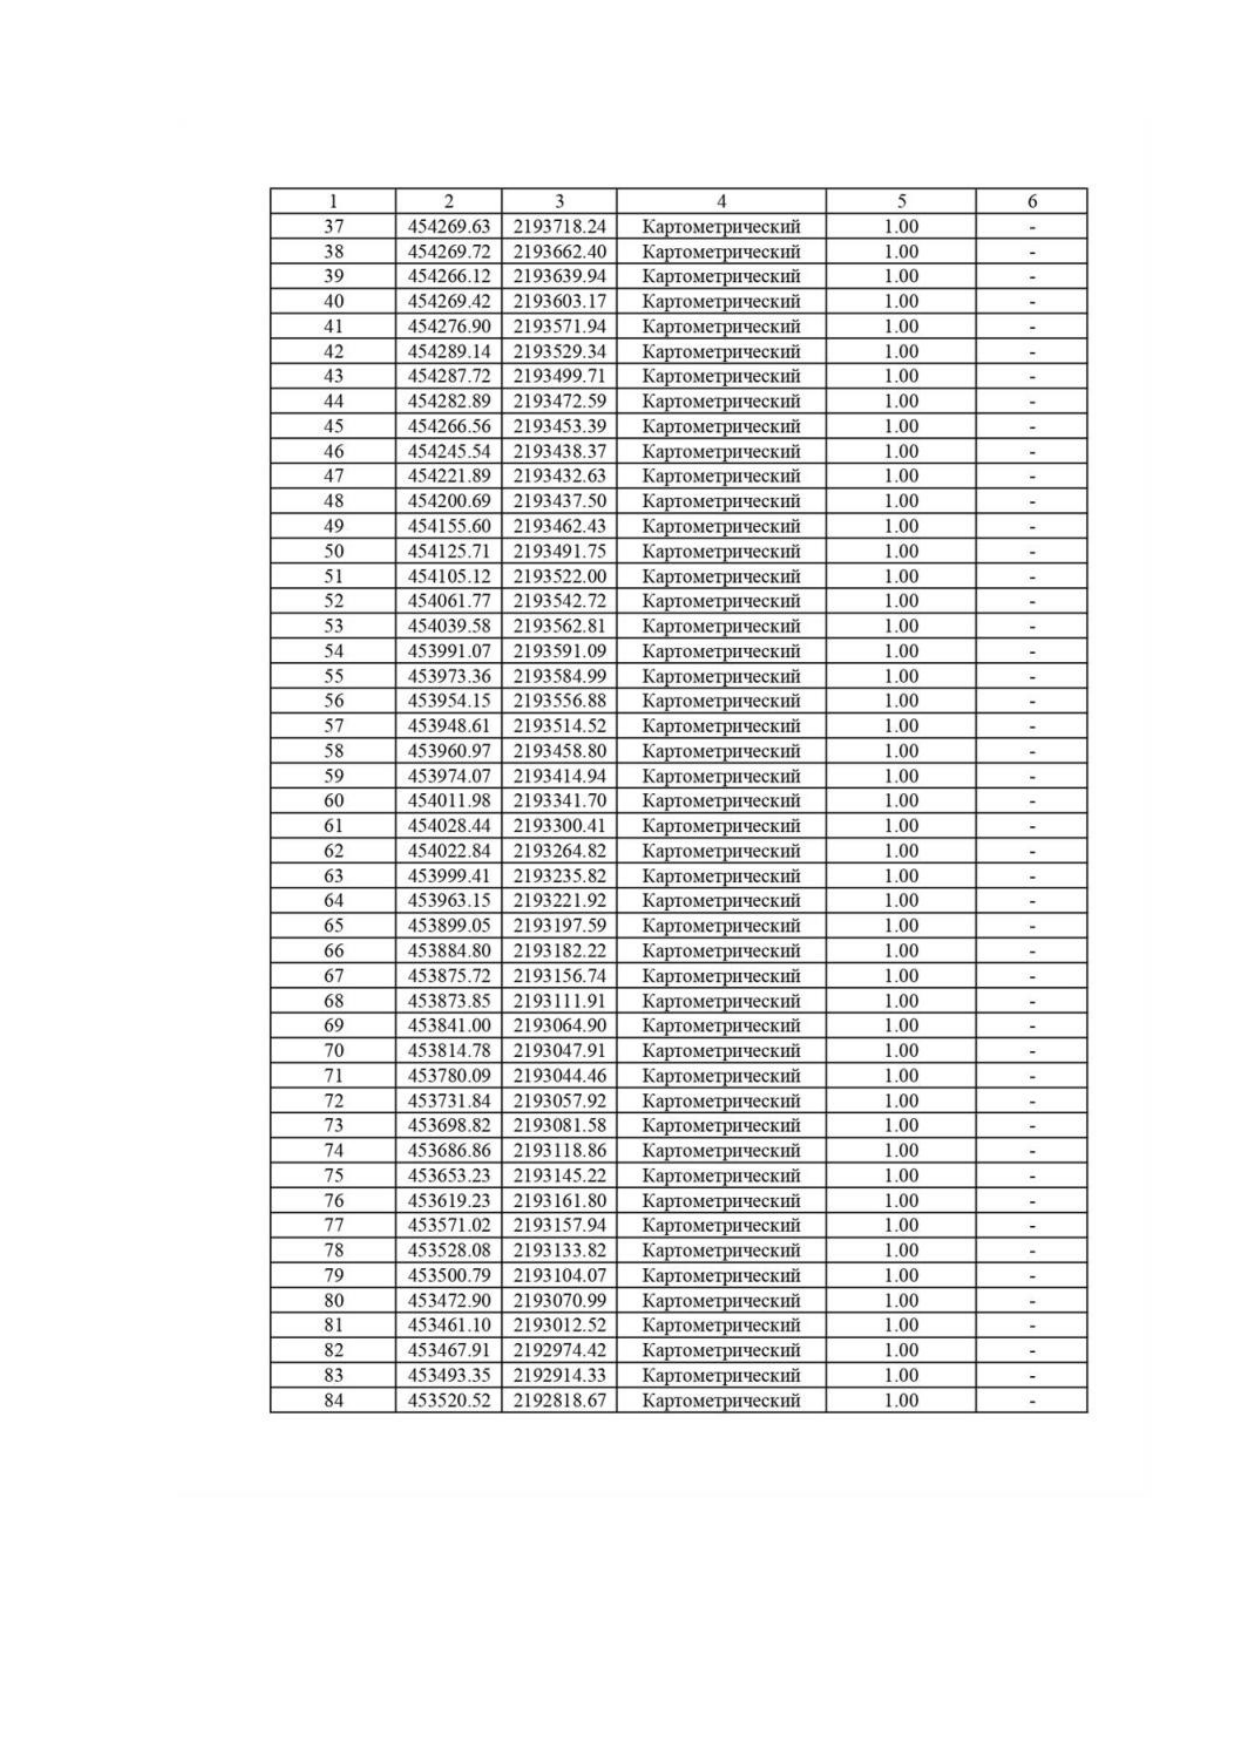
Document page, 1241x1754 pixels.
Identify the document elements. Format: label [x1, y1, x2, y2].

picture [177, 118, 1152, 1498]
